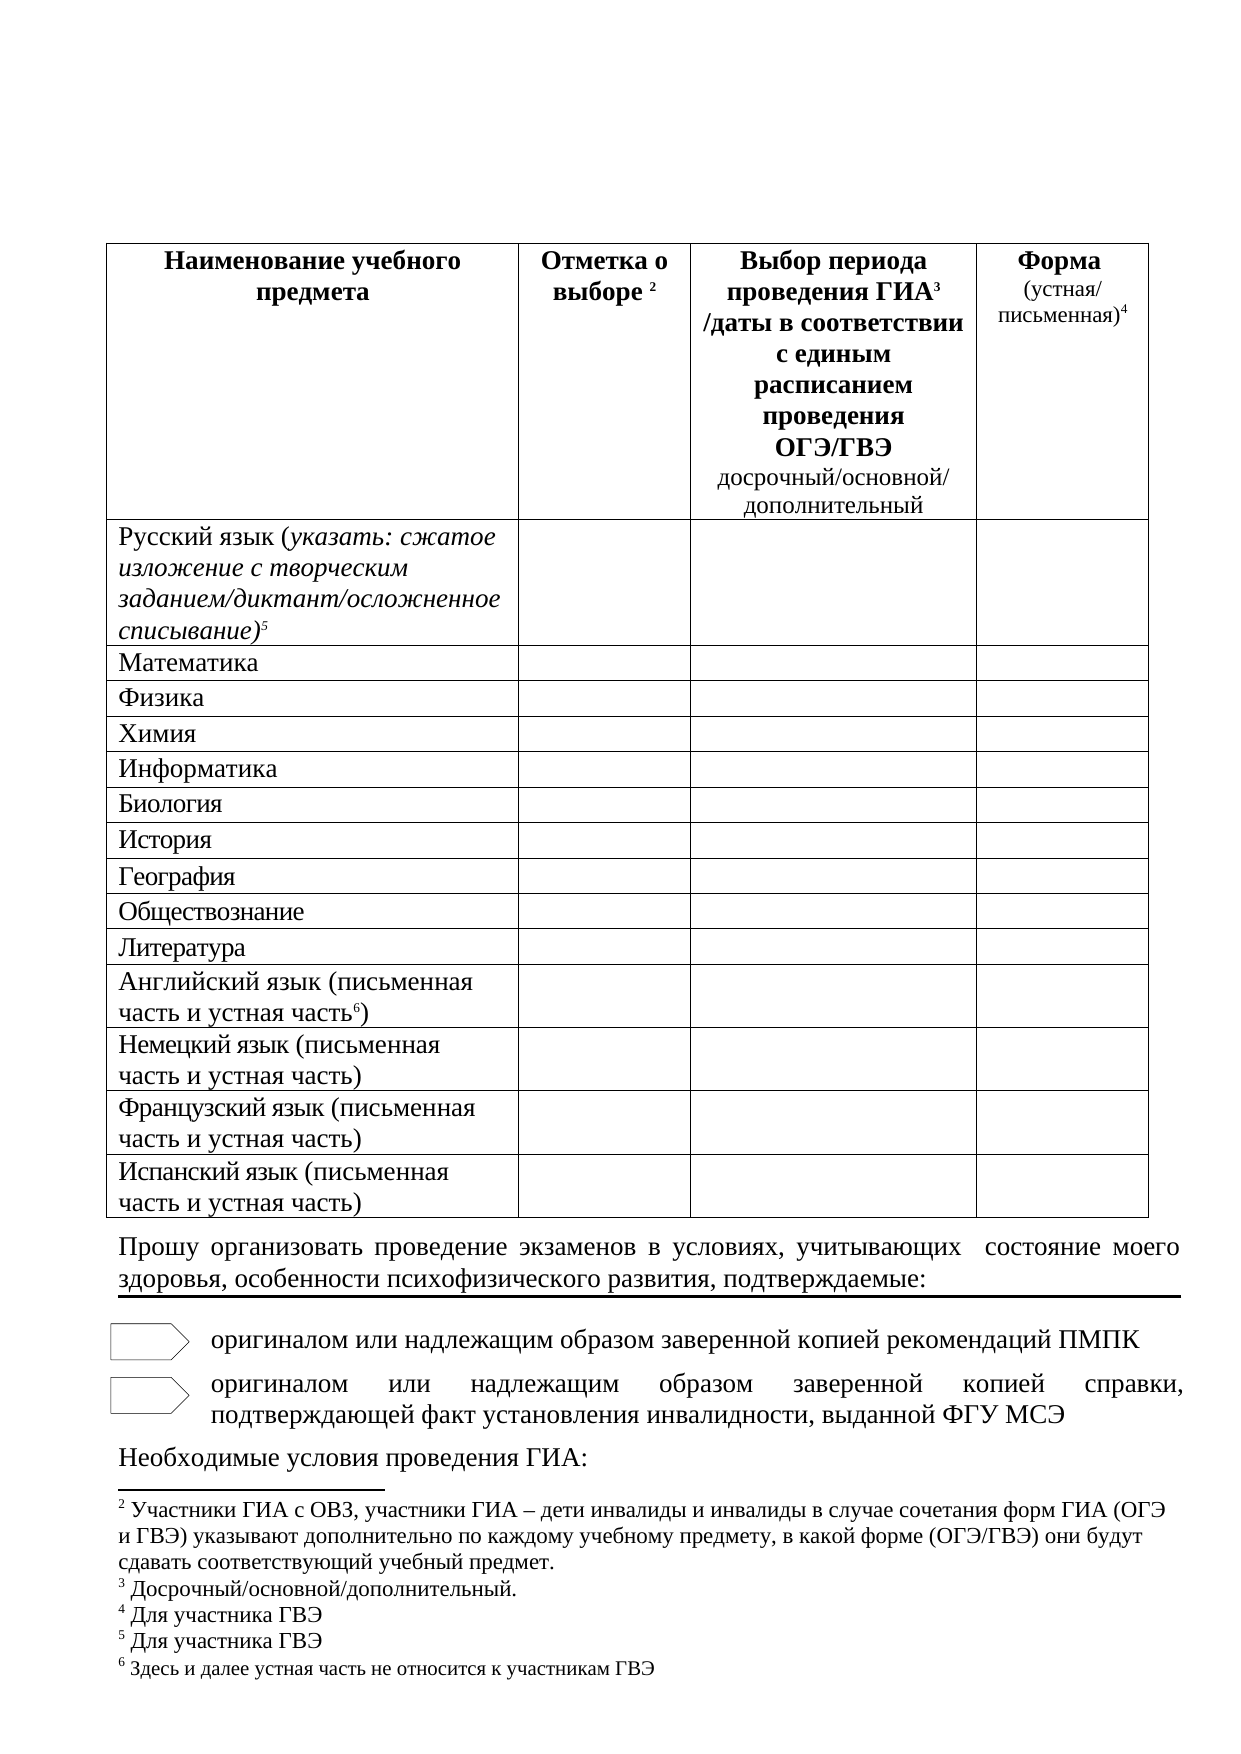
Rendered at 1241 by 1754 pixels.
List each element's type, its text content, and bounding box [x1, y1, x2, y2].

table_cell Испанский язык (письменная часть и устная часть) [107, 1155, 518, 1217]
table_header оригиналом или надлежащим образом заверенной копией рекомендаций ПМПК [199, 1311, 1196, 1354]
table_cell [977, 894, 1148, 928]
table_cell [977, 1091, 1148, 1154]
table_cell [691, 1028, 976, 1090]
table_cell [691, 859, 976, 893]
table_cell Русский язык (указать: сжатое изложение с творческим заданием/диктант/осложненное списывание) [107, 520, 518, 645]
table_cell [691, 965, 976, 1027]
table_cell Физика [107, 681, 518, 716]
table_cell [519, 823, 690, 857]
table_cell [977, 859, 1148, 893]
table_header [170, 1311, 199, 1354]
table_cell Английский язык (письменная часть и устная часть) [107, 965, 518, 1027]
table_cell [519, 1091, 690, 1154]
table_cell География [107, 859, 518, 893]
table_cell [107, 1354, 170, 1441]
table_cell [691, 681, 976, 716]
table_cell [977, 520, 1148, 645]
table_header Выбор периода проведения ГИА /даты в соответствии с единым расписанием проведения ОГЭ/ГВЭ досрочный/основной/ дополнительный [691, 244, 976, 519]
table_cell [977, 823, 1148, 857]
table_cell Немецкий язык (письменная часть и устная часть) [107, 1028, 518, 1090]
table_cell [519, 646, 690, 680]
table_cell [691, 752, 976, 787]
table_cell [691, 1155, 976, 1217]
table_cell [977, 717, 1148, 751]
table_cell [519, 859, 690, 893]
table_cell [977, 681, 1148, 716]
table_header Отметка о выборе [519, 244, 690, 519]
table_cell [977, 752, 1148, 787]
table_cell оригиналом или надлежащим образом заверенной копией справки, подтверждающей факт установления инвалидности, выданной ФГУ МСЭ [199, 1354, 1196, 1441]
table_header [107, 1311, 170, 1354]
table_cell Биология [107, 788, 518, 822]
table_cell Литература [107, 929, 518, 964]
table_cell [519, 1155, 690, 1217]
table_cell [977, 965, 1148, 1027]
table_cell [519, 717, 690, 751]
table_cell [519, 1028, 690, 1090]
table_cell [691, 520, 976, 645]
table_cell [691, 717, 976, 751]
table_cell [519, 894, 690, 928]
table_cell [691, 823, 976, 857]
table_cell Французский язык (письменная часть и устная часть) [107, 1091, 518, 1154]
table_cell [519, 788, 690, 822]
table_cell [691, 1091, 976, 1154]
table_cell [977, 1155, 1148, 1217]
table_header Наименование учебного предмета [107, 244, 518, 519]
table_cell [977, 788, 1148, 822]
table_cell [977, 1028, 1148, 1090]
table_cell [691, 894, 976, 928]
table_cell Химия [107, 717, 518, 751]
table_cell История [107, 823, 518, 857]
text Прошу организовать проведение экзаменов в условиях, учитывающих состояние моего здоровья, особенности психофизического развития, подтверждаемые: [118, 1231, 1181, 1295]
table_cell [691, 788, 976, 822]
table_cell [519, 929, 690, 964]
table_cell Математика [107, 646, 518, 680]
table_cell [977, 929, 1148, 964]
table_cell [170, 1354, 199, 1441]
table_cell [519, 752, 690, 787]
table_cell [691, 646, 976, 680]
table_cell [519, 520, 690, 645]
table_header Форма (устная/ письменная) [977, 244, 1148, 519]
table_cell [977, 646, 1148, 680]
table_cell [519, 965, 690, 1027]
table_cell [691, 929, 976, 964]
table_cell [107, 1441, 1196, 1473]
table_cell [519, 681, 690, 716]
table_cell Обществознание [107, 894, 518, 928]
table_cell Информатика [107, 752, 518, 787]
